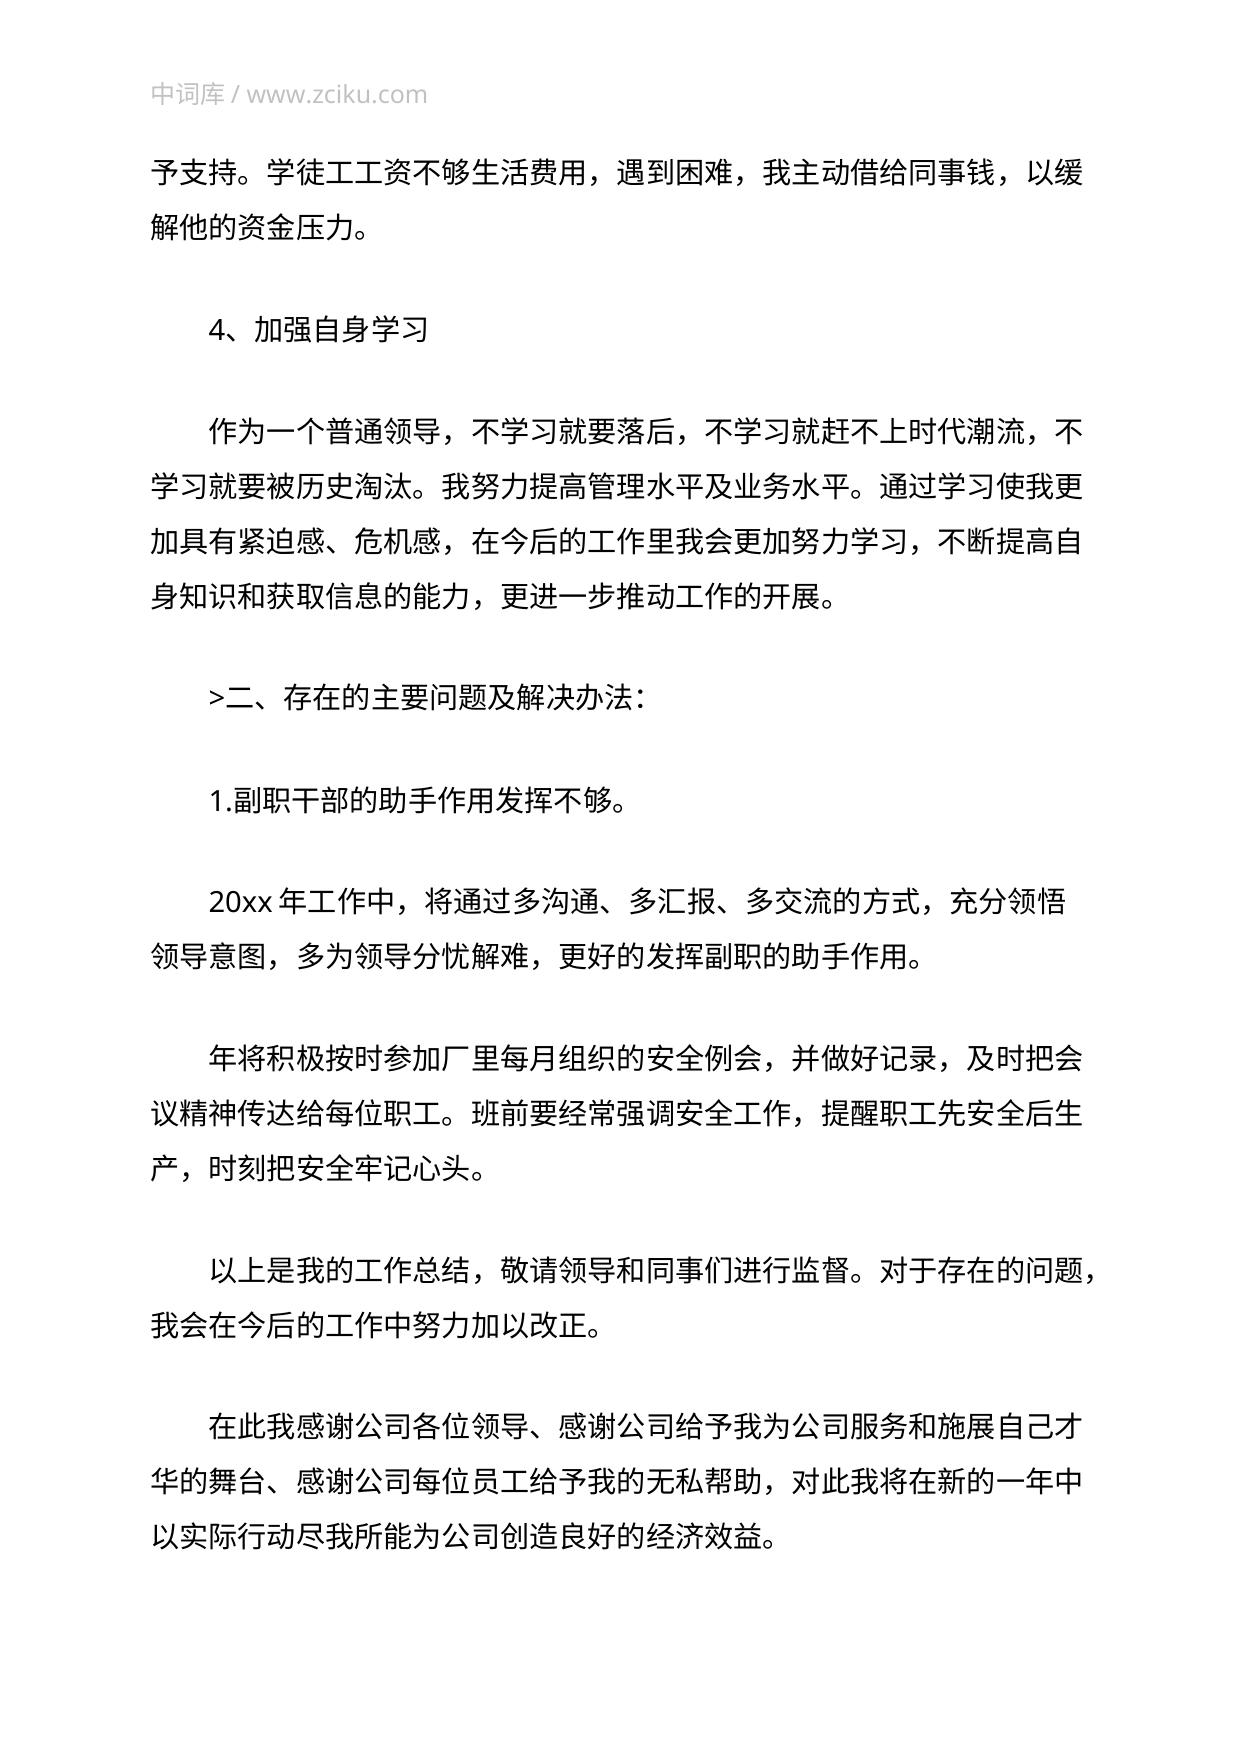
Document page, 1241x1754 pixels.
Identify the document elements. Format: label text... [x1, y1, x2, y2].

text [150, 150, 1090, 247]
text 年将积极按时参加厂里每月组织的安全例会，并做好记录，及时把会议精神传达给每位职工。班前要经常强调安全工作，提醒职工先安全后生产，时刻把安全牢记心头。 [150, 1036, 1090, 1188]
text 1.副职干部的助手作用发挥不够。 [150, 777, 1090, 819]
text 4、加强自身学习 [150, 307, 1090, 349]
text >二、存在的主要问题及解决办法： [150, 675, 1090, 717]
text 20xx年工作中，将通过多沟通、多汇报、多交流的方式，充分领悟领导意图，多为领导分忧解难，更好的发挥副职的助手作用。 [150, 879, 1090, 976]
text 在此我感谢公司各位领导、感谢公司给予我为公司服务和施展自己才华的舞台、感谢公司每位员工给予我的无私帮助，对此我将在新的一年中以实际行动尽我所能为公司创造良好的经济效益。 [150, 1404, 1090, 1556]
text 作为一个普通领导，不学习就要落后，不学习就赶不上时代潮流，不学习就要被历史淘汰。我努力提高管理水平及业务水平。通过学习使我更加具有紧迫感、危机感，在今后的工作里我会更加努力学习，不断提高自身知识和获取信息的能力，更进一步推动工作的开展。 [150, 409, 1090, 616]
text 以上是我的工作总结，敬请领导和同事们进行监督。对于存在的问题，我会在今后的工作中努力加以改正。 [150, 1247, 1090, 1344]
